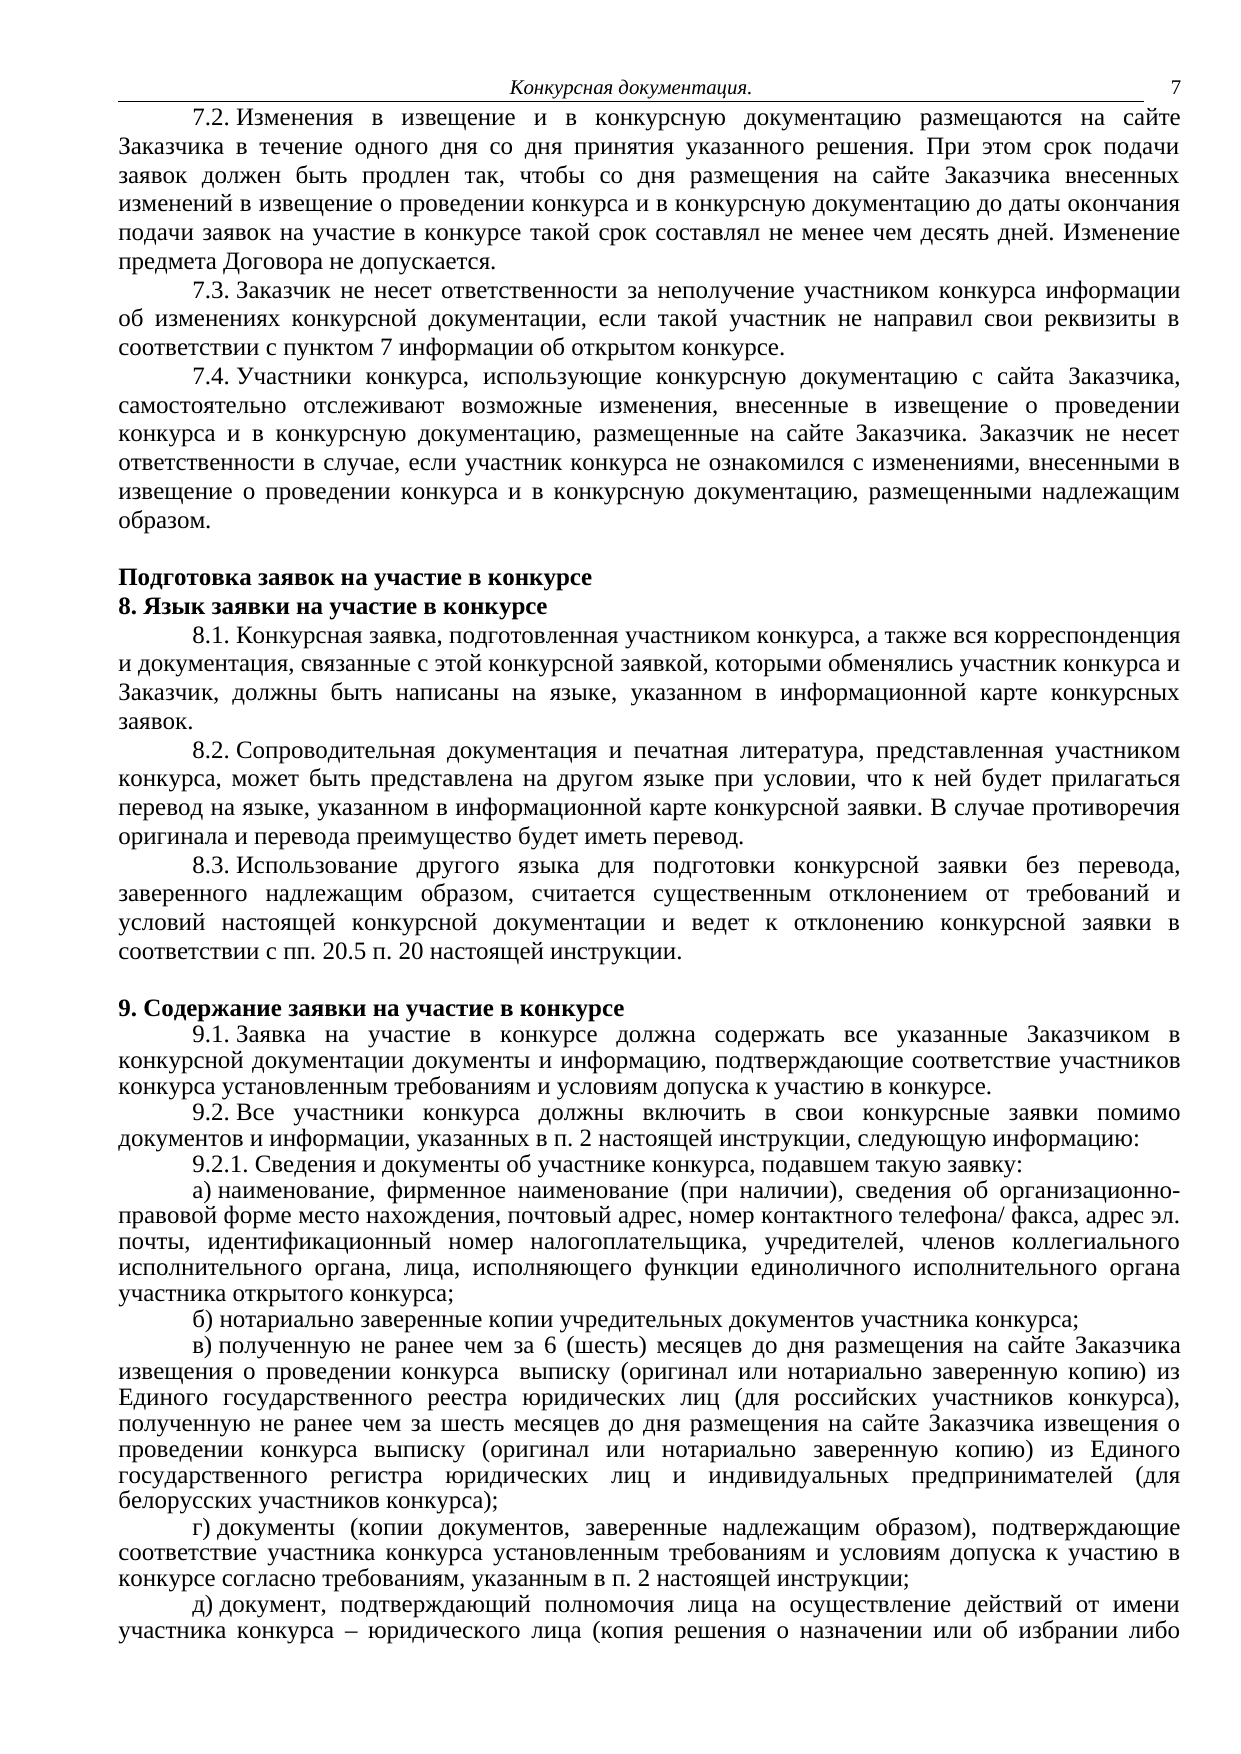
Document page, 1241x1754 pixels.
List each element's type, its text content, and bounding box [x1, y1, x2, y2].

text 7.2. Изменения в извещение и в конкурсную документацию размещаются на сайте Заказчика в течение одного дня со дня принятия указанного решения. При этом срок подачи заявок должен быть продлен так, чтобы со дня размещения на сайте Заказчика внесенных изменений в извещение о проведении конкурса и в конкурсную документацию до даты окончания подачи заявок на участие в конкурсе такой срок составлял не менее чем десять дней. Изменение предмета Договора не допускается. [118, 102, 1181, 275]
text 9.1. Заявка на участие в конкурсе должна содержать все указанные Заказчиком в конкурсной документации документы и информацию, подтверждающие соответствие участников конкурса установленным требованиям и условиям допуска к участию в конкурсе. [118, 1022, 1181, 1100]
text г) документы (копии документов, заверенные надлежащим образом), подтверждающие соответствие участника конкурса установленным требованиям и условиям допуска к участию в конкурсе согласно требованиям, указанным в п. 2 настоящей инструкции; [118, 1514, 1181, 1592]
text 7.3. Заказчик не несет ответственности за неполучение участником конкурса информации об изменениях конкурсной документации, если такой участник не направил свои реквизиты в соответствии с пунктом 7 информации об открытом конкурсе. [118, 275, 1181, 361]
text б) нотариально заверенные копии учредительных документов участника конкурса; [118, 1307, 1181, 1333]
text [118, 1592, 1181, 1644]
text 7.4. Участники конкурса, использующие конкурсную документацию с сайта Заказчика, самостоятельно отслеживают возможные изменения, внесенные в извещение о проведении конкурса и в конкурсную документацию, размещенные на сайте Заказчика. Заказчик не несет ответственности в случае, если участник конкурса не ознакомился с изменениями, внесенными в извещение о проведении конкурса и в конкурсную документацию, размещенными надлежащим образом. [118, 361, 1181, 533]
text 8. Язык заявки на участие в конкурсе [118, 591, 1181, 620]
text в) полученную не ранее чем за 6 (шесть) месяцев до дня размещения на сайте Заказчика извещения о проведении конкурса выписку (оригинал или нотариально заверенную копию) из Единого государственного реестра юридических лиц (для российских участников конкурса), полученную не ранее чем за шесть месяцев до дня размещения на сайте Заказчика извещения о проведении конкурса выписку (оригинал или нотариально заверенную копию) из Единого государственного регистра юридических лиц и индивидуальных предпринимателей (для белорусских участников конкурса); [118, 1333, 1181, 1514]
text 9.2. Все участники конкурса должны включить в свои конкурсные заявки помимо документов и информации, указанных в п. 2 настоящей инструкции, следующую информацию: [118, 1100, 1181, 1152]
text 9. Содержание заявки на участие в конкурсе [118, 993, 1181, 1022]
text 8.1. Конкурсная заявка, подготовленная участником конкурса, а также вся корреспонденция и документация, связанные с этой конкурсной заявкой, которыми обменялись участник конкурса и Заказчик, должны быть написаны на языке, указанном в информационной карте конкурсных заявок. [118, 620, 1181, 735]
text а) наименование, фирменное наименование (при наличии), сведения об организационно-правовой форме место нахождения, почтовый адрес, номер контактного телефона/ факса, адрес эл. почты, идентификационный номер налогоплательщика, учредителей, членов коллегиального исполнительного органа, лица, исполняющего функции единоличного исполнительного органа участника открытого конкурса; [118, 1177, 1181, 1307]
text Подготовка заявок на участие в конкурсе [118, 562, 1181, 591]
text 9.2.1. Сведения и документы об участнике конкурса, подавшем такую заявку: [118, 1152, 1181, 1177]
text 8.3. Использование другого языка для подготовки конкурсной заявки без перевода, заверенного надлежащим образом, считается существенным отклонением от требований и условий настоящей конкурсной документации и ведет к отклонению конкурсной заявки в соответствии с пп. 20.5 п. 20 настоящей инструкции. [118, 850, 1181, 965]
text 8.2. Сопроводительная документация и печатная литература, представленная участником конкурса, может быть представлена на другом языке при условии, что к ней будет прилагаться перевод на языке, указанном в информационной карте конкурсной заявки. В случае противоречия оригинала и перевода преимущество будет иметь перевод. [118, 735, 1181, 850]
